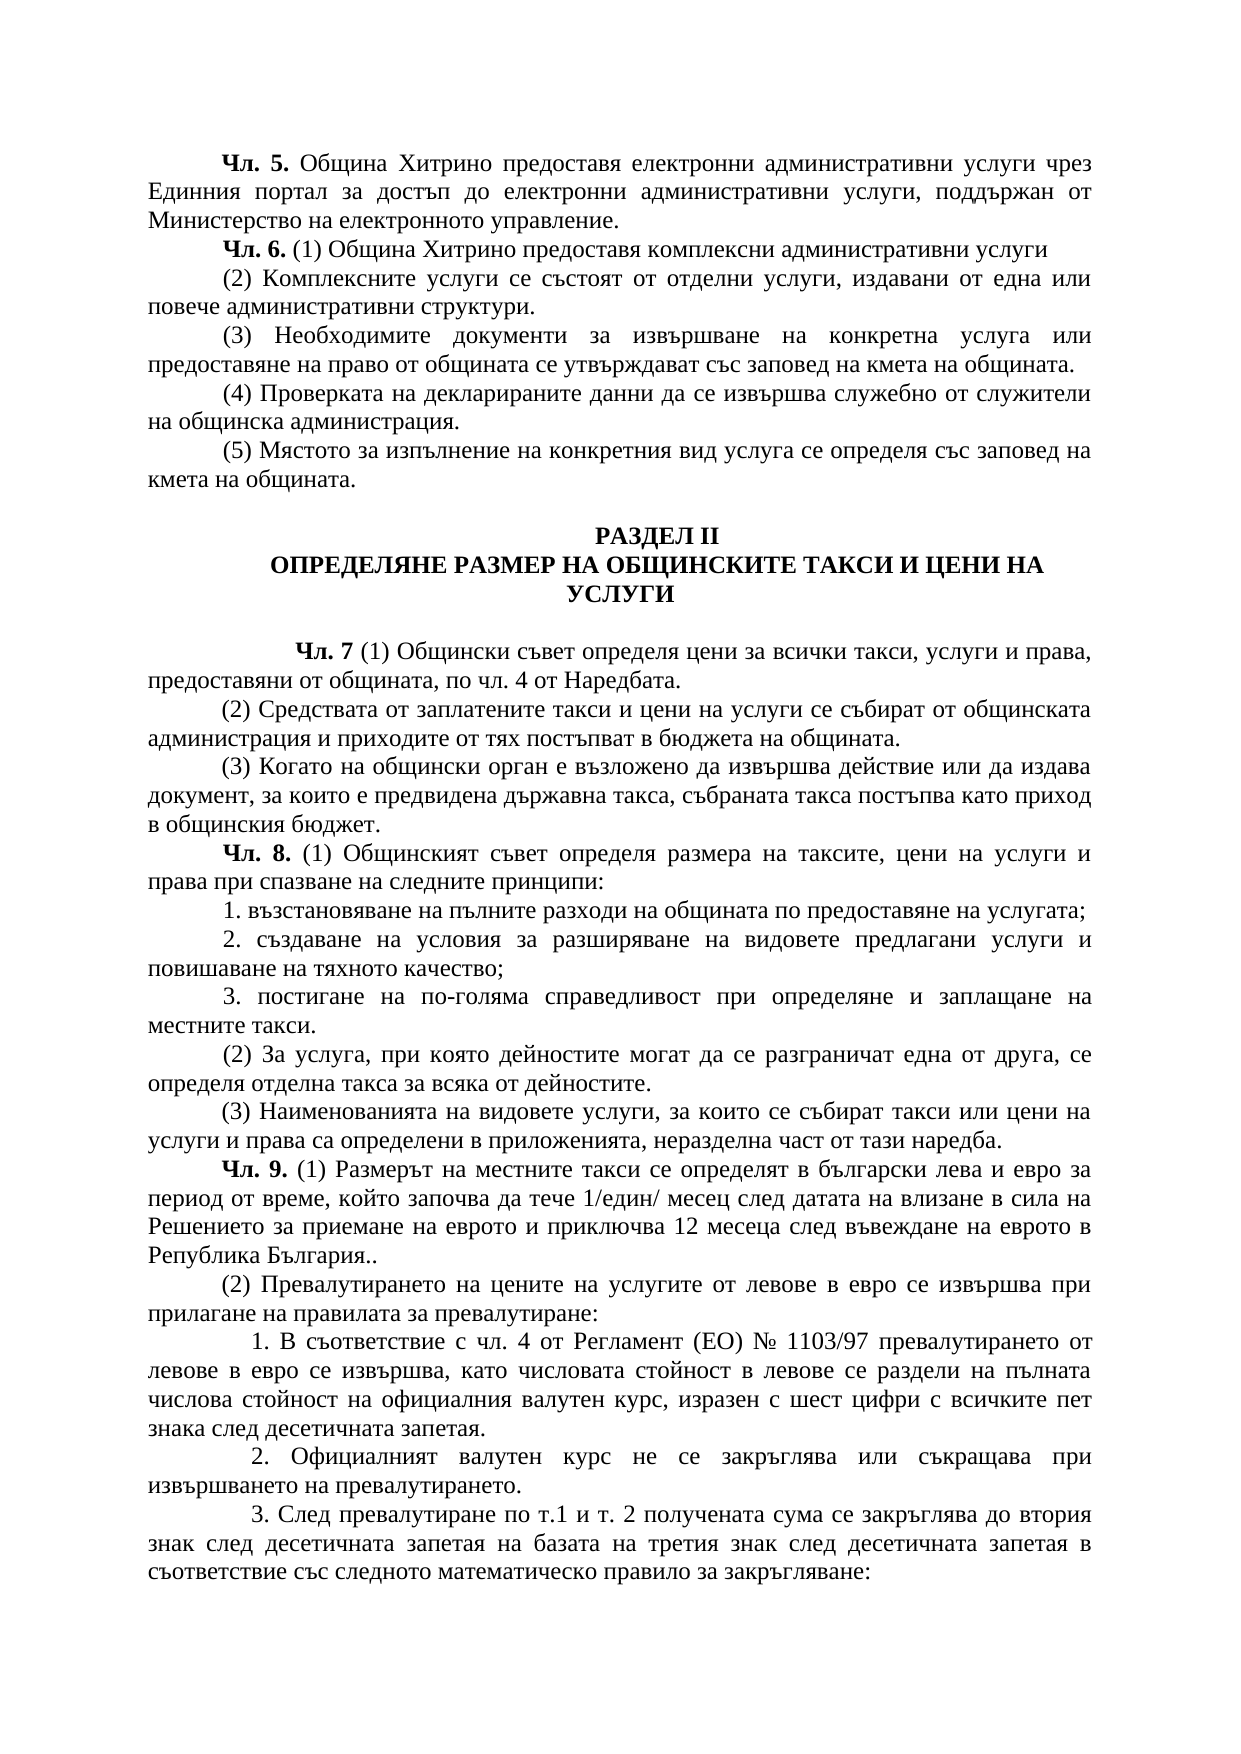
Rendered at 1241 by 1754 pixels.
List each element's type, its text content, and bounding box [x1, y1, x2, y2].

text (5) Мястото за изпълнение на конкретния вид услуга се определя със заповед на кмета на общината. [148, 435, 1093, 493]
text Раздел ІІ [148, 521, 1093, 550]
text (3) Необходимите документи за извършване на конкретна услуга или предоставяне на право от общината се утвърждават със заповед на кмета на общината. [148, 320, 1093, 378]
text (2) Средствата от заплатените такси и цени на услуги се събират от общинската администрация и приходите от тях постъпват в бюджета на общината. [148, 694, 1093, 751]
text Чл. 7 (1) Общински съвет определя цени за всички такси, услуги и права, предоставяни от общината, по чл. 4 от Наредбата. [148, 636, 1093, 694]
text 3. постигане на по-голяма справедливост при определяне и заплащане на местните такси. [148, 981, 1093, 1039]
text 2. Официалният валутен курс не се закръглява или съкращава при извършването на превалутирането. [148, 1441, 1093, 1499]
text 1. В съответствие с чл. 4 от Регламент (EО) № 1103/97 превалутирането от левове в евро се извършва, като числовата стойност в левове се раздели на пълната числова стойност на официалния валутен курс, изразен с шест цифри с всичките пет знака след десетичната запетая. [148, 1326, 1093, 1441]
text (4) Проверката на декларираните данни да се извършва служебно от служители на общинска администрация. [148, 378, 1093, 435]
text Чл. 9. (1) Размерът на местните такси се определят в български лева и евро за период от време, който започва да тече 1/един/ месец след датата на влизане в сила на Решението за приемане на еврото и приключва 12 месеца след въвеждане на еврото в Република България.. [148, 1154, 1093, 1269]
text (3) Когато на общински орган е възложено да извършва действие или да издава документ, за които е предвидена държавна такса, събраната такса постъпва като приход в общинския бюджет. [148, 751, 1093, 838]
text 1. възстановяване на пълните разходи на общината по предоставяне на услугата; [148, 895, 1093, 924]
text (2) За услуга, при която дейностите могат да се разграничат една от друга, се определя отделна такса за всяка от дейностите. [148, 1039, 1093, 1096]
text (2) Превалутирането на цените на услугите от левове в евро се извършва при прилагане на правилата за превалутиране: [148, 1269, 1093, 1326]
text 2. създаване на условия за разширяване на видовете предлагани услуги и повишаване на тяхното качество; [148, 924, 1093, 981]
text 3. След превалутиране по т.1 и т. 2 получената сума се закръглява до втория знак след десетичната запетая на базата на третия знак след десетичната запетая в съответствие със следното математическо правило за закръгляване: [148, 1499, 1093, 1585]
text Чл. 5. Община Хитрино предоставя електронни административни услуги чрез Единния портал за достъп до електронни административни услуги, поддържан от Министерство на електронното управление. [148, 148, 1093, 234]
text Определяне размер на общинските такси и цени на услуги [148, 550, 1093, 608]
text (3) Наименованията на видовете услуги, за които се събират такси или цени на услуги и права са определени в приложенията, неразделна част от тази наредба. [148, 1096, 1093, 1154]
text Чл. 6. (1) Община Хитрино предоставя комплексни административни услуги [148, 234, 1093, 263]
text Чл. 8. (1) Общинският съвет определя размера на таксите, цени на услуги и права при спазване на следните принципи: [148, 838, 1093, 895]
text (2) Комплексните услуги се състоят от отделни услуги, издавани от една или повече административни структури. [148, 263, 1093, 320]
